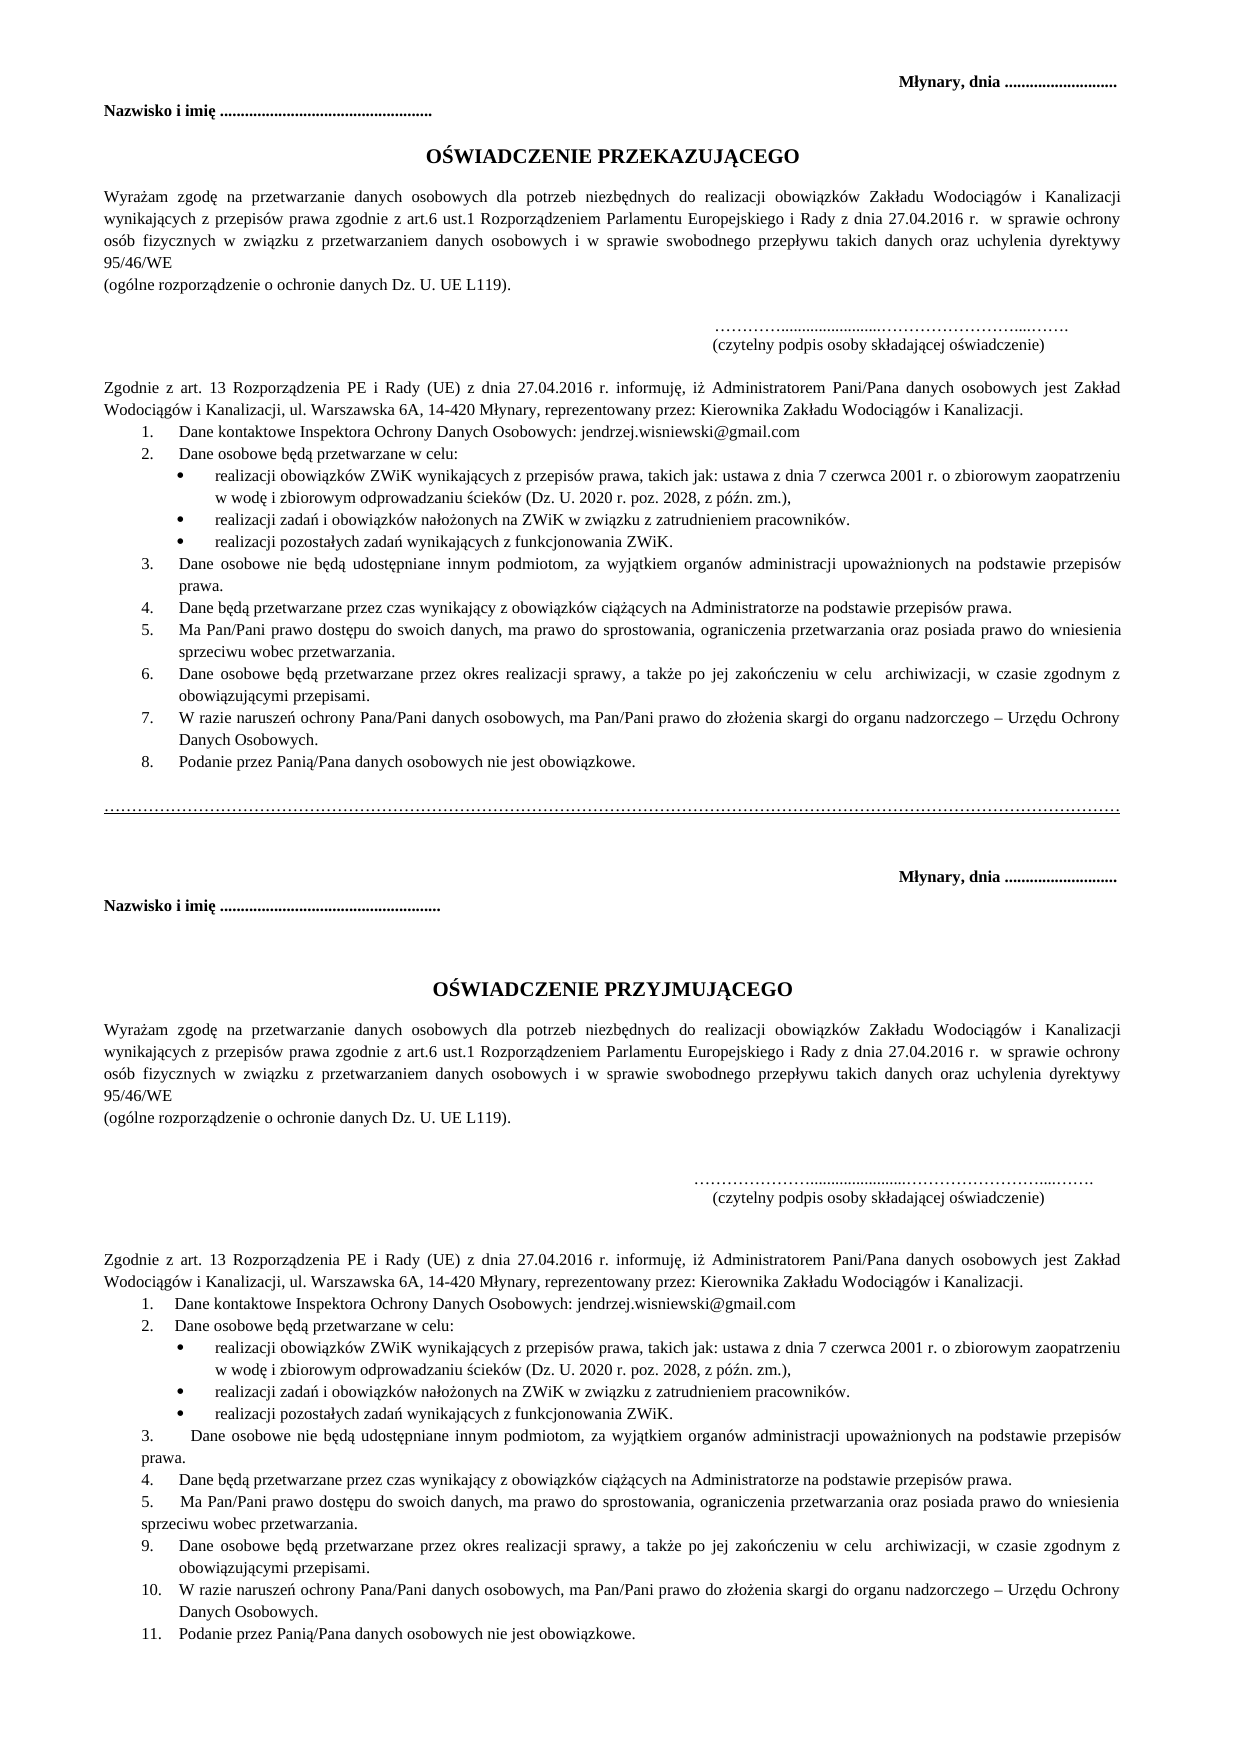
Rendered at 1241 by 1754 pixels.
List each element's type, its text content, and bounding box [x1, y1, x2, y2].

list realizacji zadań i obowiązków nałożonych na ZWiK w związku z zatrudnieniem pracowników. [177, 510, 1122, 529]
list Ma Pan/Pani prawo dostępu do swoich danych, ma prawo do sprostowania, ograniczenia przetwarzania oraz posiada prawo do wniesienia sprzeciwu wobec przetwarzania. [141, 620, 1122, 661]
text Młynary, dnia ........................... [103, 72, 1122, 91]
text 4. Dane będą przetwarzane przez czas wynikający z obowiązków ciążących na Administratorze na podstawie przepisów prawa. [141, 1470, 1122, 1489]
text Wyrażam zgodę na przetwarzanie danych osobowych dla potrzeb niezbędnych do realizacji obowiązków Zakładu Wodociągów i Kanalizacji wynikających z przepisów prawa zgodnie z art.6 ust.1 Rozporządzeniem Parlamentu Europejskiego i Rady z dnia 27.04.2016 r. w sprawie ochrony osób fizycznych w związku z przetwarzaniem danych osobowych i w sprawie swobodnego przepływu takich danych oraz uchylenia dyrektywy 95/46/WE (ogólne rozporządzenie o ochronie danych Dz. U. UE L119). [103, 187, 1122, 294]
text ………………………………………………………………………………………………………………………………………………………………… [103, 796, 1122, 815]
list W razie naruszeń ochrony Pana/Pani danych osobowych, ma Pan/Pani prawo do złożenia skargi do organu nadzorczego – Urzędu Ochrony Danych Osobowych. [141, 708, 1122, 749]
list Dane kontaktowe Inspektora Ochrony Danych Osobowych: jendrzej.wisniewski@gmail.com [141, 422, 1122, 441]
text Wyrażam zgodę na przetwarzanie danych osobowych dla potrzeb niezbędnych do realizacji obowiązków Zakładu Wodociągów i Kanalizacji wynikających z przepisów prawa zgodnie z art.6 ust.1 Rozporządzeniem Parlamentu Europejskiego i Rady z dnia 27.04.2016 r. w sprawie ochrony osób fizycznych w związku z przetwarzaniem danych osobowych i w sprawie swobodnego przepływu takich danych oraz uchylenia dyrektywy 95/46/WE (ogólne rozporządzenie o ochronie danych Dz. U. UE L119). [103, 1020, 1122, 1127]
list realizacji obowiązków ZWiK wynikających z przepisów prawa, takich jak: ustawa z dnia 7 czerwca 2001 r. o zbiorowym zaopatrzeniu w wodę i zbiorowym odprowadzaniu ścieków (Dz. U. 2020 r. poz. 2028, z późn. zm.), [177, 1337, 1122, 1379]
text Nazwisko i imię ..................................................... [103, 896, 1122, 915]
text Nazwisko i imię ................................................... [103, 101, 1122, 120]
text 1. Dane kontaktowe Inspektora Ochrony Danych Osobowych: jendrzej.wisniewski@gmail.com [141, 1293, 1122, 1313]
text 5. Ma Pan/Pani prawo dostępu do swoich danych, ma prawo do sprostowania, ograniczenia przetwarzania oraz posiada prawo do wniesienia sprzeciwu wobec przetwarzania. [141, 1492, 1122, 1533]
list Dane osobowe będą przetwarzane w celu: [141, 444, 1122, 463]
text Młynary, dnia ........................... [103, 867, 1122, 886]
list Dane osobowe będą przetwarzane przez okres realizacji sprawy, a także po jej zakończeniu w celu archiwizacji, w czasie zgodnym z obowiązującymi przepisami. [141, 1536, 1122, 1577]
list realizacji pozostałych zadań wynikających z funkcjonowania ZWiK. [177, 532, 1122, 551]
list Dane będą przetwarzane przez czas wynikający z obowiązków ciążących na Administratorze na podstawie przepisów prawa. [141, 598, 1122, 617]
text Zgodnie z art. 13 Rozporządzenia PE i Rady (UE) z dnia 27.04.2016 r. informuję, iż Administratorem Pani/Pana danych osobowych jest Zakład Wodociągów i Kanalizacji, ul. Warszawska 6A, 14-420 Młynary, reprezentowany przez: Kierownika Zakładu Wodociągów i Kanalizacji. [103, 1249, 1122, 1291]
list Podanie przez Panią/Pana danych osobowych nie jest obowiązkowe. [141, 752, 1122, 771]
list realizacji obowiązków ZWiK wynikających z przepisów prawa, takich jak: ustawa z dnia 7 czerwca 2001 r. o zbiorowym zaopatrzeniu w wodę i zbiorowym odprowadzaniu ścieków (Dz. U. 2020 r. poz. 2028, z późn. zm.), [177, 466, 1122, 507]
list W razie naruszeń ochrony Pana/Pani danych osobowych, ma Pan/Pani prawo do złożenia skargi do organu nadzorczego – Urzędu Ochrony Danych Osobowych. [141, 1579, 1122, 1621]
list Dane osobowe będą przetwarzane przez okres realizacji sprawy, a także po jej zakończeniu w celu archiwizacji, w czasie zgodnym z obowiązującymi przepisami. [141, 664, 1122, 705]
text OŚWIADCZENIE PRZYJMUJĄCEGO [103, 977, 1122, 1001]
text (czytelny podpis osoby składającej oświadczenie) [561, 1188, 1122, 1207]
text …………........................……………………....……. [635, 316, 1122, 335]
text OŚWIADCZENIE PRZEKAZUJĄCEGO [103, 144, 1122, 168]
text (czytelny podpis osoby składającej oświadczenie) [561, 335, 1122, 354]
text ………………….......................……………………....……. [635, 1168, 1122, 1188]
list Podanie przez Panią/Pana danych osobowych nie jest obowiązkowe. [141, 1623, 1122, 1643]
list Dane osobowe nie będą udostępniane innym podmiotom, za wyjątkiem organów administracji upoważnionych na podstawie przepisów prawa. [141, 554, 1122, 595]
list realizacji pozostałych zadań wynikających z funkcjonowania ZWiK. [177, 1404, 1122, 1423]
text Zgodnie z art. 13 Rozporządzenia PE i Rady (UE) z dnia 27.04.2016 r. informuję, iż Administratorem Pani/Pana danych osobowych jest Zakład Wodociągów i Kanalizacji, ul. Warszawska 6A, 14-420 Młynary, reprezentowany przez: Kierownika Zakładu Wodociągów i Kanalizacji. [103, 378, 1122, 419]
text 2. Dane osobowe będą przetwarzane w celu: [141, 1316, 1122, 1335]
text 3. Dane osobowe nie będą udostępniane innym podmiotom, za wyjątkiem organów administracji upoważnionych na podstawie przepisów prawa. [141, 1426, 1122, 1467]
list realizacji zadań i obowiązków nałożonych na ZWiK w związku z zatrudnieniem pracowników. [177, 1382, 1122, 1401]
